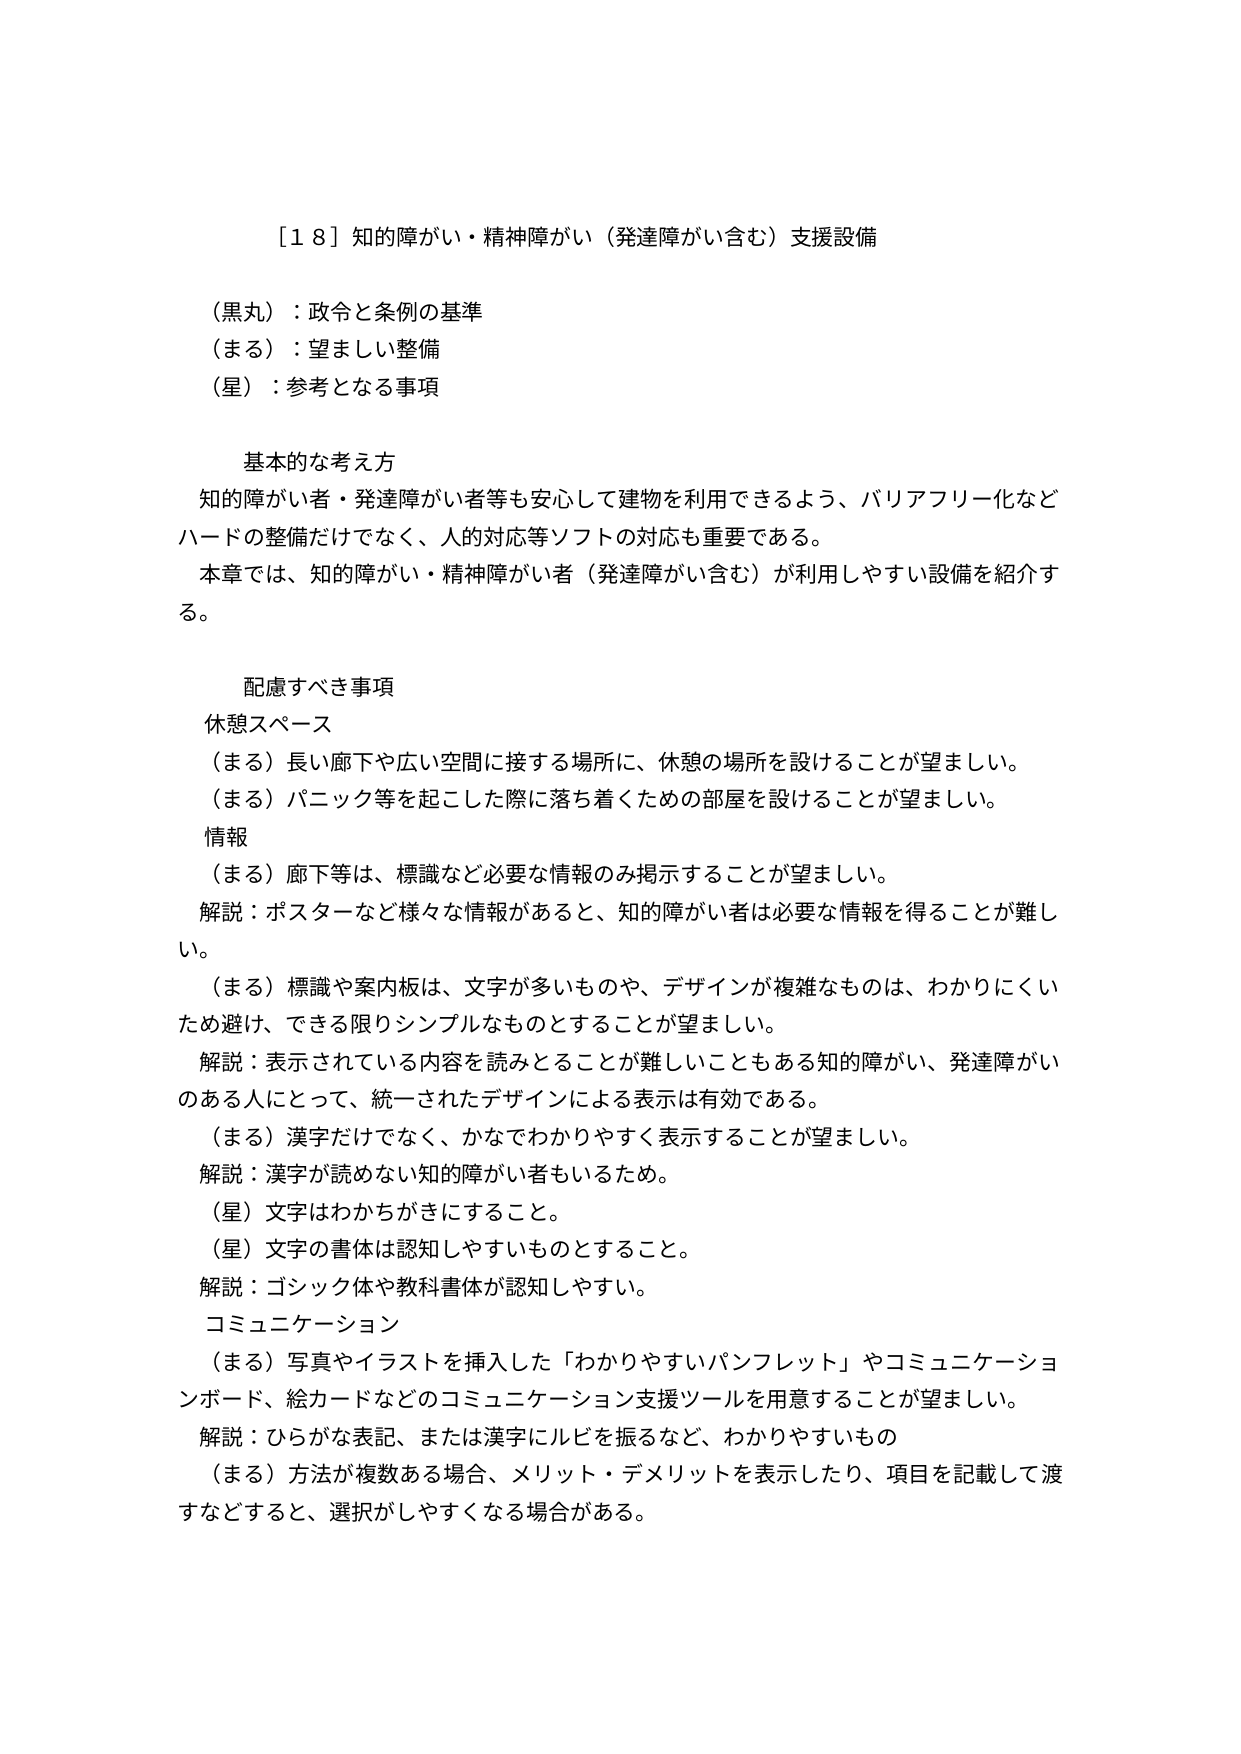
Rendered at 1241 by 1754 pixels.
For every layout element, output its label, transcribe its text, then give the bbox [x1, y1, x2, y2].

text 解説：ポスターなど様々な情報があると、知的障がい者は必要な情報を得ることが難しい。 [177, 892, 1063, 967]
text ［１８］知的障がい・精神障がい（発達障がい含む）支援設備 [177, 217, 1063, 254]
text （まる）長い廊下や広い空間に接する場所に、休憩の場所を設けることが望ましい。 [177, 742, 1063, 779]
text 本章では、知的障がい・精神障がい者（発達障がい含む）が利用しやすい設備を紹介する。 [177, 554, 1063, 629]
text （黒丸）：政令と条例の基準 [177, 292, 1063, 329]
text 基本的な考え方 [177, 442, 1063, 479]
text （星）文字はわかちがきにすること。 [177, 1192, 1063, 1229]
text 解説：漢字が読めない知的障がい者もいるため。 [177, 1154, 1063, 1192]
text 解説：ひらがな表記、または漢字にルビを振るなど、わかりやすいもの [177, 1417, 1063, 1454]
text （まる）方法が複数ある場合、メリット・デメリットを表示したり、項目を記載して渡すなどすると、選択がしやすくなる場合がある。 [177, 1454, 1063, 1529]
text （まる）廊下等は、標識など必要な情報のみ掲示することが望ましい。 [177, 854, 1063, 892]
text （まる）パニック等を起こした際に落ち着くための部屋を設けることが望ましい。 [177, 779, 1063, 817]
text 解説：表示されている内容を読みとることが難しいこともある知的障がい、発達障がいのある人にとって、統一されたデザインによる表示は有効である。 [177, 1042, 1063, 1117]
text （まる）漢字だけでなく、かなでわかりやすく表示することが望ましい。 [177, 1117, 1063, 1154]
text （星）文字の書体は認知しやすいものとすること。 [177, 1229, 1063, 1267]
text （まる）写真やイラストを挿入した「わかりやすいパンフレット」やコミュニケーションボード、絵カードなどのコミュニケーション支援ツールを用意することが望ましい。 [177, 1342, 1063, 1417]
text 配慮すべき事項 [177, 667, 1063, 704]
text （まる）標識や案内板は、文字が多いものや、デザインが複雑なものは、わかりにくいため避け、できる限りシンプルなものとすることが望ましい。 [177, 967, 1063, 1042]
text コミュニケーション [177, 1304, 1063, 1342]
text 休憩スペース [177, 704, 1063, 742]
text （星）：参考となる事項 [177, 367, 1063, 404]
text 解説：ゴシック体や教科書体が認知しやすい。 [177, 1267, 1063, 1304]
text 情報 [177, 817, 1063, 854]
text 知的障がい者・発達障がい者等も安心して建物を利用できるよう、バリアフリー化などハードの整備だけでなく、人的対応等ソフトの対応も重要である。 [177, 479, 1063, 554]
text （まる）：望ましい整備 [177, 329, 1063, 367]
